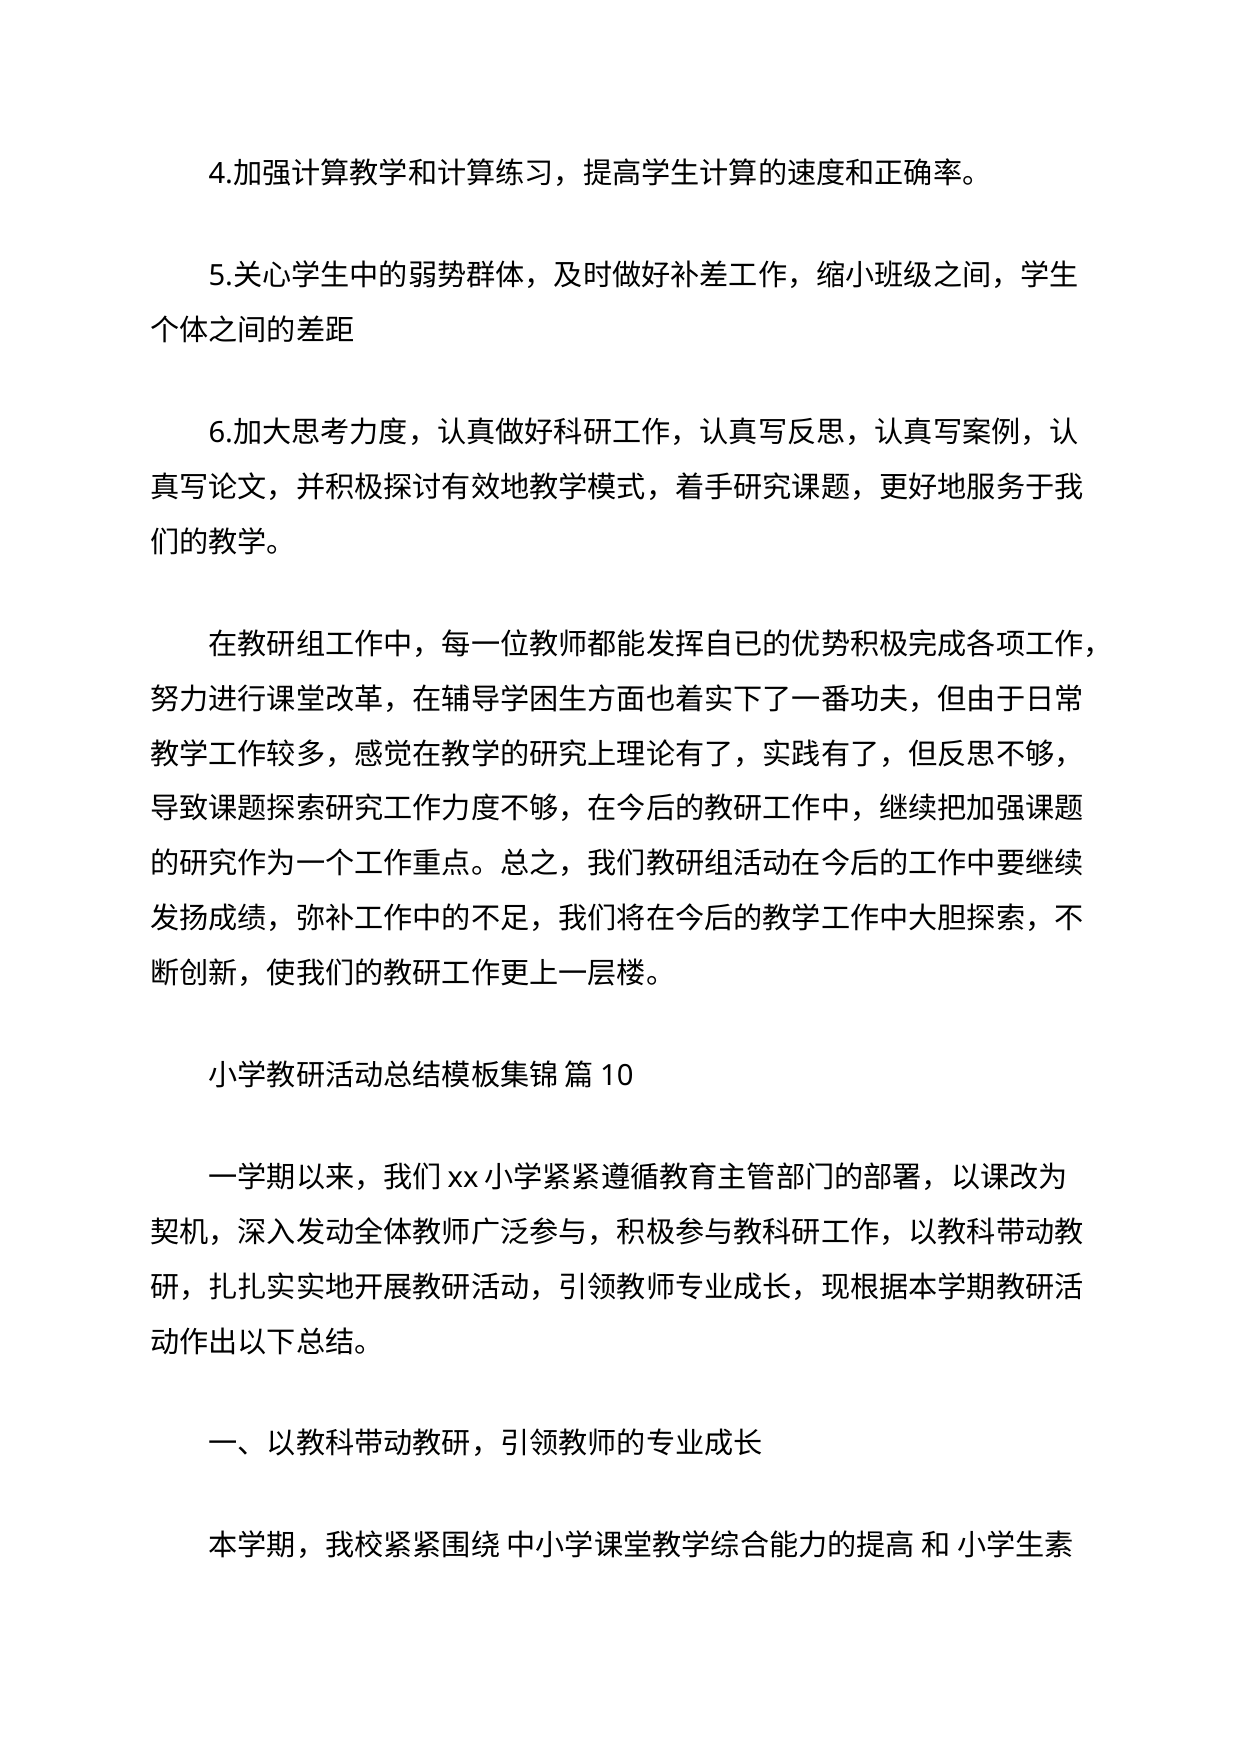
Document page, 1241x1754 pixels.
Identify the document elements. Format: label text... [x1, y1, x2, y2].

text 5.关心学生中的弱势群体，及时做好补差工作，缩小班级之间，学生个体之间的差距 [150, 252, 1090, 349]
text 一学期以来，我们xx小学紧紧遵循教育主管部门的部署，以课改为契机，深入发动全体教师广泛参与，积极参与教科研工作，以教科带动教研，扎扎实实地开展教研活动，引领教师专业成长，现根据本学期教研活动作出以下总结。 [150, 1153, 1090, 1361]
text 小学教研活动总结模板集锦 篇10 [150, 1052, 1090, 1094]
text 4.加强计算教学和计算练习，提高学生计算的速度和正确率。 [150, 150, 1090, 192]
text 在教研组工作中，每一位教师都能发挥自已的优势积极完成各项工作，努力进行课堂改革，在辅导学困生方面也着实下了一番功夫，但由于日常教学工作较多，感觉在教学的研究上理论有了，实践有了，但反思不够，导致课题探索研究工作力度不够，在今后的教研工作中，继续把加强课题的研究作为一个工作重点。总之，我们教研组活动在今后的工作中要继续发扬成绩，弥补工作中的不足，我们将在今后的教学工作中大胆探索，不断创新，使我们的教研工作更上一层楼。 [150, 620, 1090, 992]
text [150, 1522, 1090, 1564]
text 一、以教科带动教研，引领教师的专业成长 [150, 1420, 1090, 1462]
text 6.加大思考力度，认真做好科研工作，认真写反思，认真写案例，认真写论文，并积极探讨有效地教学模式，着手研究课题，更好地服务于我们的教学。 [150, 409, 1090, 561]
